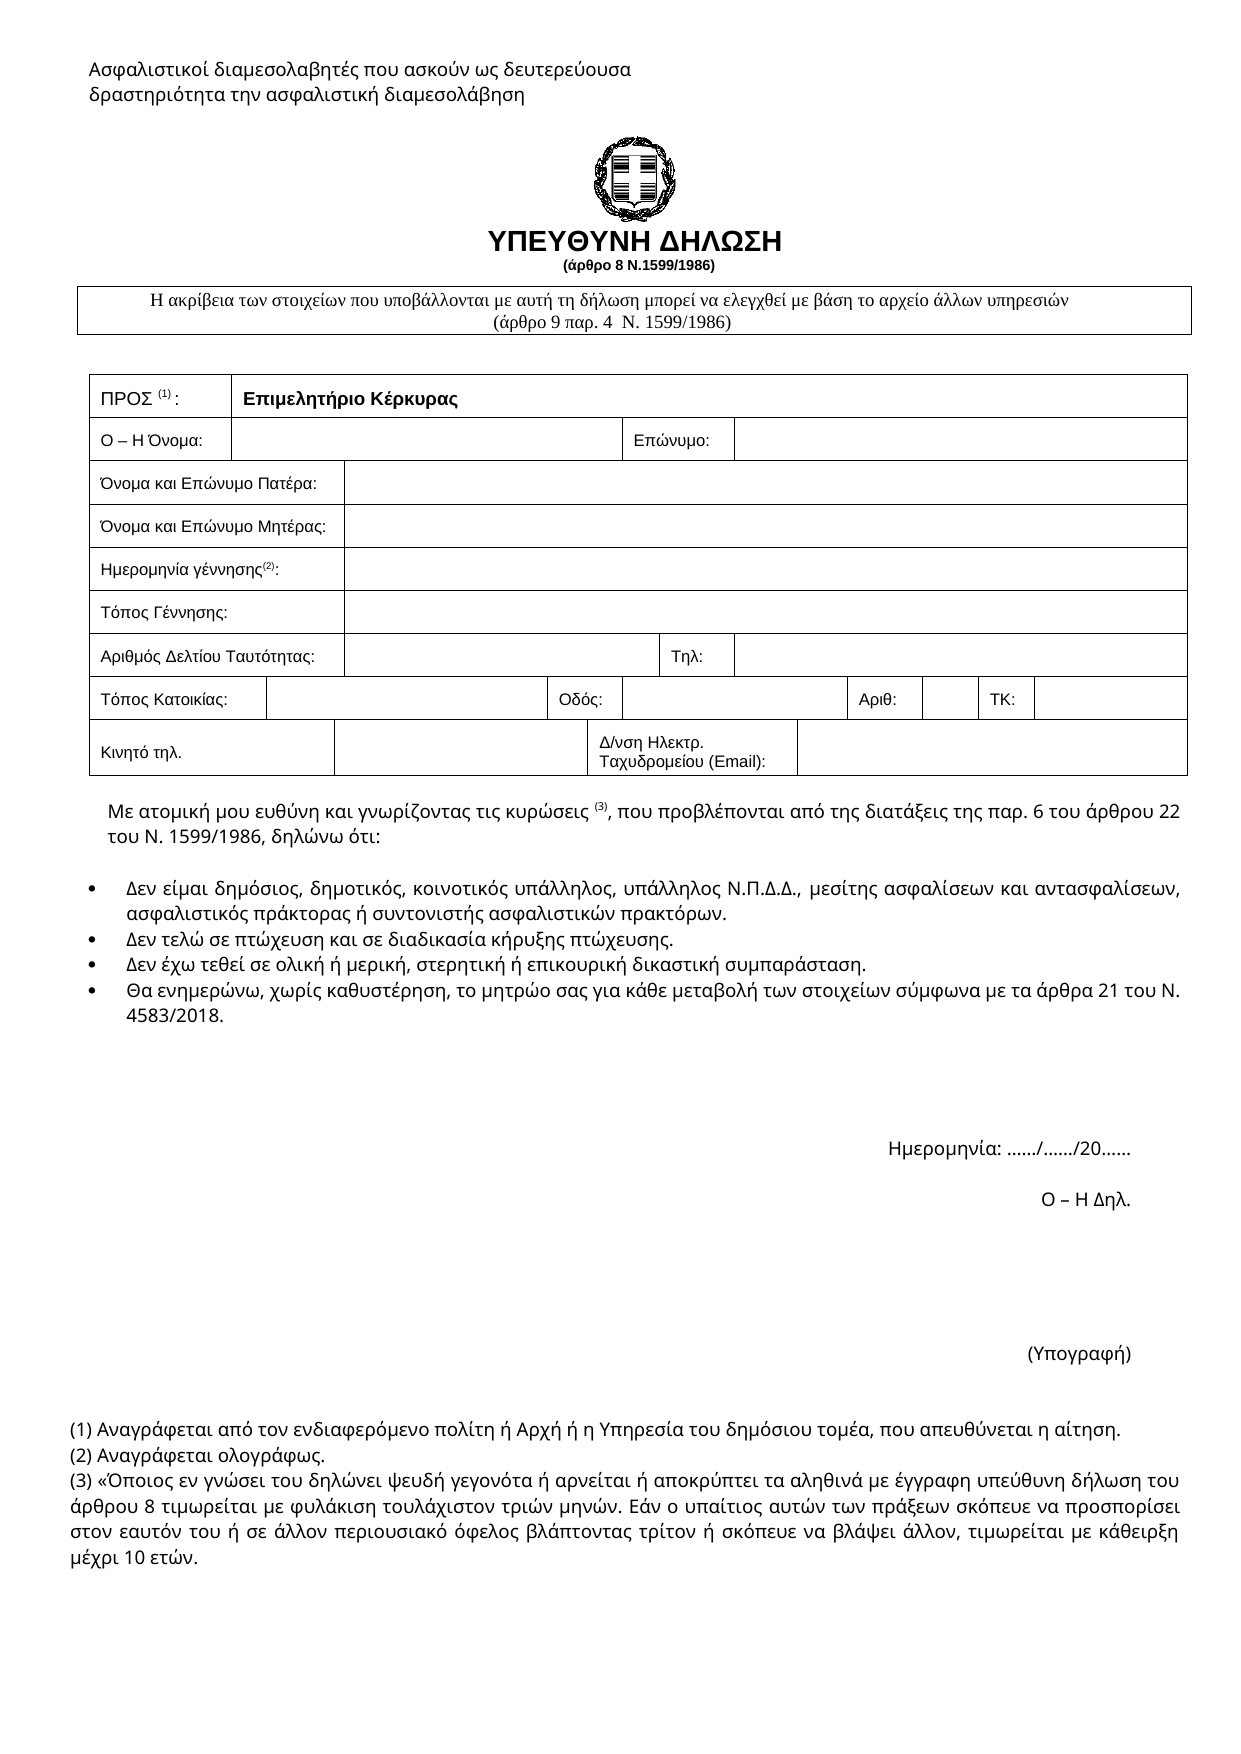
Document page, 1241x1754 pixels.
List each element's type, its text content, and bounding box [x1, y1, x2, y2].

text Η ακρίβεια των στοιχείων που υποβάλλονται με αυτή τη δήλωση μπορεί να ελεγχθεί με βάση το αρχείο άλλων υπηρεσιών [78, 287, 1191, 307]
text Ημερομηνία: ……/……/20…… [89, 1136, 1131, 1161]
table_cell [735, 418, 1187, 460]
table_cell Επώνυμο: [623, 418, 734, 460]
table_cell Δ/νση Ηλεκτρ. Ταχυδρομείου (Εmail): [588, 720, 797, 774]
text (2) Αναγράφεται ολογράφως. [70, 1442, 1181, 1467]
table_cell ΤΚ: [979, 677, 1034, 719]
list Δεν είμαι δημόσιος, δημοτικός, κοινοτικός υπάλληλος, υπάλληλος Ν.Π.Δ.Δ., μεσίτης ασφαλίσεων και αντασφαλίσεων, ασφαλιστικός πράκτορας ή συντονιστής ασφαλιστικών πρακτόρων. [89, 875, 1181, 926]
table_cell [735, 634, 1187, 676]
list Δεν τελώ σε πτώχευση και σε διαδικασία κήρυξης πτώχευσης. [89, 926, 1181, 951]
table_cell [623, 677, 847, 719]
table_cell Τόπος Κατοικίας: [90, 677, 266, 719]
list Δεν έχω τεθεί σε ολική ή μερική, στερητική ή επικουρική δικαστική συμπαράσταση. [89, 951, 1181, 977]
table_cell Όνομα και Επώνυμο Μητέρας: [90, 505, 344, 547]
table_cell [345, 591, 1187, 633]
table_cell [345, 461, 1187, 503]
table_cell [798, 720, 1187, 774]
list Θα ενημερώνω, χωρίς καθυστέρηση, το μητρώο σας για κάθε μεταβολή των στοιχείων σύμφωνα με τα άρθρα 21 του Ν. 4583/2018. [89, 977, 1181, 1028]
table_cell Αριθμός Δελτίου Ταυτότητας: [90, 634, 344, 676]
table_cell Ημερομηνία γέννησης(2): [90, 548, 344, 590]
table_cell Ο – Η Όνομα: [90, 418, 231, 460]
table_cell Τόπος Γέννησης: [90, 591, 344, 633]
table_cell [345, 505, 1187, 547]
table_cell [1035, 677, 1187, 719]
table_cell [232, 418, 622, 460]
text (3) «Όποιος εν γνώσει του δηλώνει ψευδή γεγονότα ή αρνείται ή αποκρύπτει τα αληθινά με έγγραφη υπεύθυνη δήλωση του άρθρου 8 τιμωρείται με φυλάκιση τουλάχιστον τριών μηνών. Εάν ο υπαίτιος αυτών των πράξεων σκόπευε να προσπορίσει στον εαυτόν του ή σε άλλον περιουσιακό όφελος βλάπτοντας τρίτον ή σκόπευε να βλάψει άλλον, τιμωρείται με κάθειρξη μέχρι 10 ετών. [70, 1467, 1181, 1569]
table_cell [345, 634, 659, 676]
table_cell Κινητό τηλ. [90, 720, 334, 774]
text Ο – Η Δηλ. [89, 1187, 1131, 1212]
table_cell Αριθ: [848, 677, 922, 719]
text (άρθρο 9 παρ. 4 Ν. 1599/1986) [78, 307, 1191, 334]
table_header Επιμελητήριο Κέρκυρας [232, 375, 1187, 417]
table_cell Οδός: [548, 677, 622, 719]
table_cell Τηλ: [660, 634, 734, 676]
text Με ατομική μου ευθύνη και γνωρίζοντας τις κυρώσεις (3), που προβλέπονται από της διατάξεις της παρ. 6 του άρθρου 22 του Ν. 1599/1986, δηλώνω ότι: [107, 798, 1181, 849]
table_cell [267, 677, 547, 719]
table_cell [345, 548, 1187, 590]
text (1) Αναγράφεται από τον ενδιαφερόμενο πολίτη ή Αρχή ή η Υπηρεσία του δημόσιου τομέα, που απευθύνεται η αίτηση. [70, 1416, 1181, 1442]
picture [592, 136, 678, 224]
subtitle ΥΠΕΥΘΥΝΗ ΔΗΛΩΣΗ [89, 223, 1181, 257]
text (Υπογραφή) [89, 1340, 1131, 1365]
table_cell [335, 720, 587, 774]
table_cell Όνομα και Επώνυμο Πατέρα: [90, 461, 344, 503]
subtitle (άρθρο 8 Ν.1599/1986) [89, 257, 1181, 286]
table_header ΠΡΟΣ (1) : [90, 375, 231, 417]
table_cell [923, 677, 978, 719]
